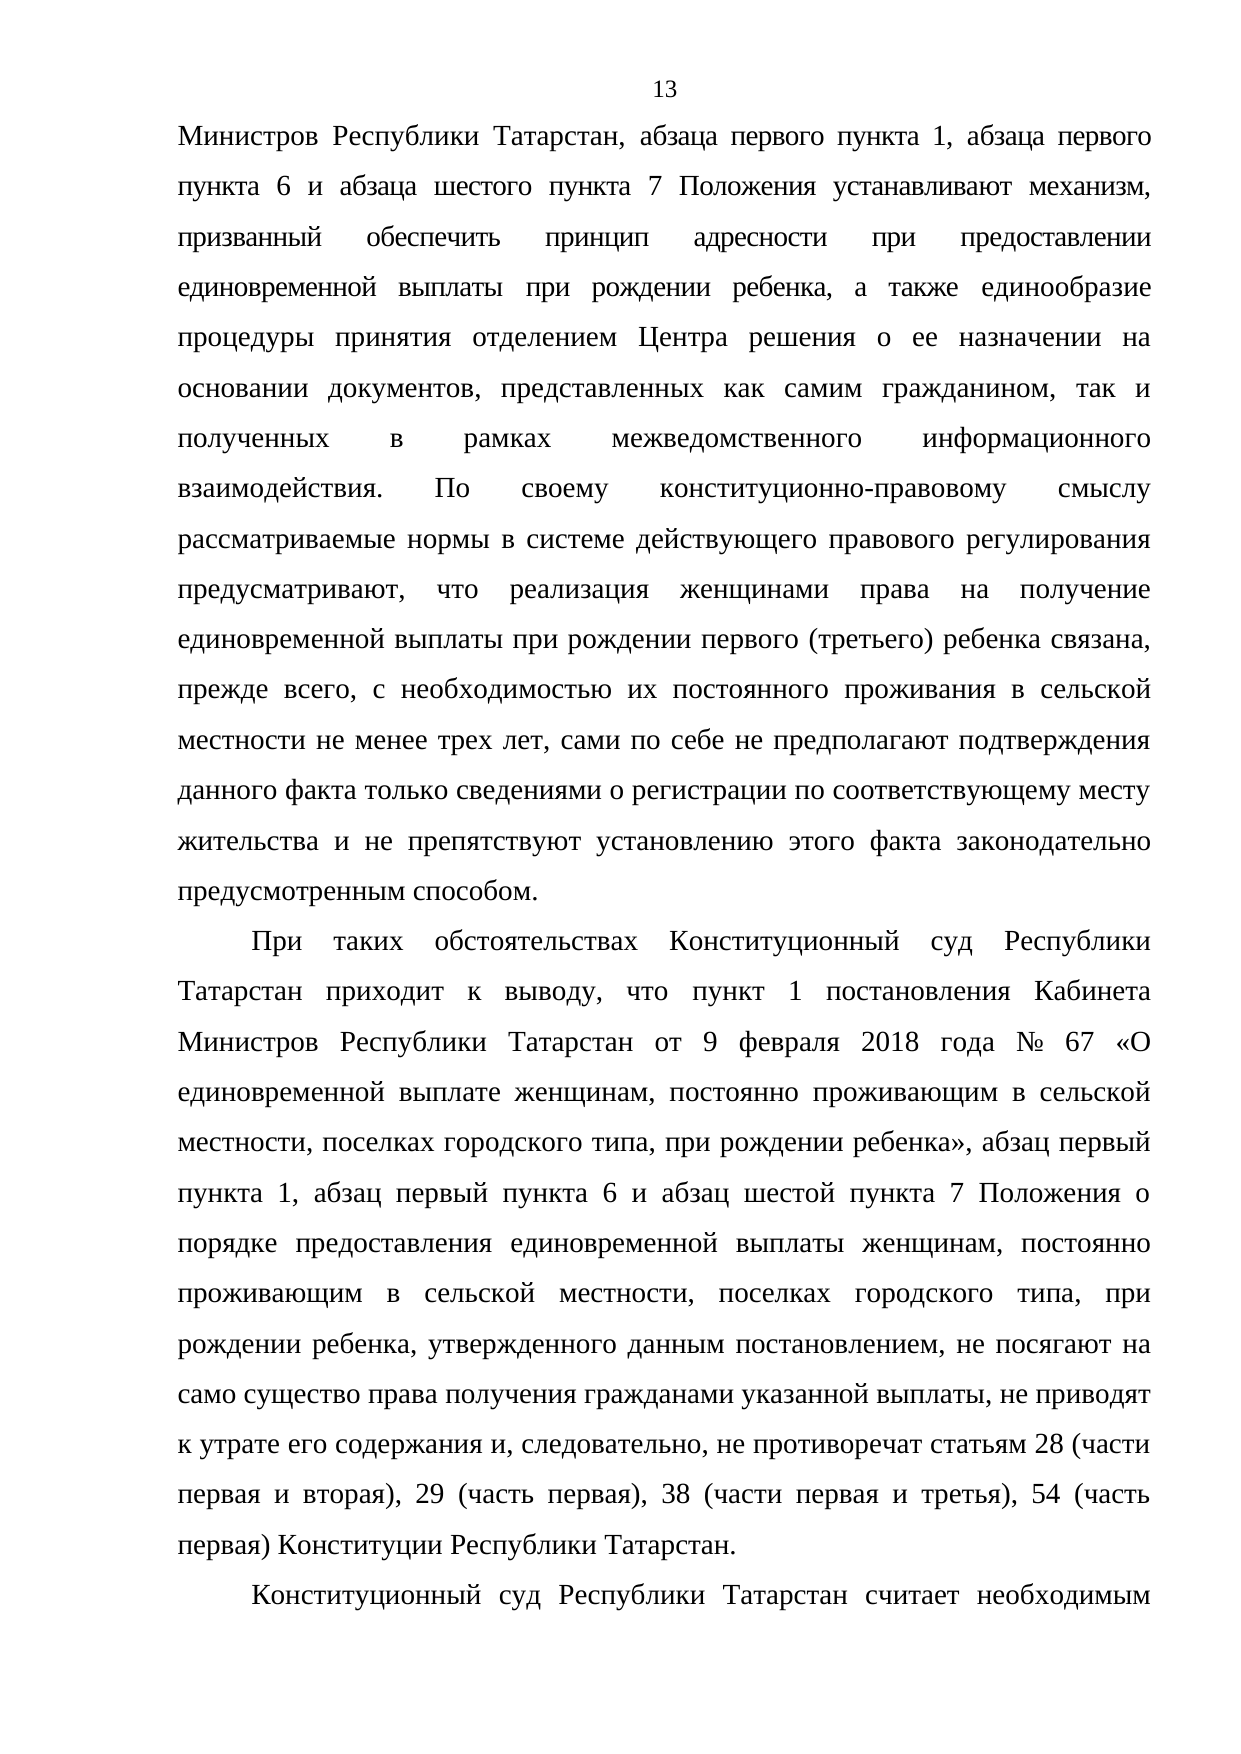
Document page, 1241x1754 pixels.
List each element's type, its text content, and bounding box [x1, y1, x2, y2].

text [177, 1577, 1152, 1611]
text При таких обстоятельствах Конституционный суд Республики Татарстан приходит к выводу, что пункт 1 постановления Кабинета Министров Республики Татарстан от 9 февраля 2018 года № 67 «О единовременной выплате женщинам, постоянно проживающим в сельской местности, поселках городского типа, при рождении ребенка», абзац первый пункта 1, абзац первый пункта 6 и абзац шестой пункта 7 Положения о порядке предоставления единовременной выплаты женщинам, постоянно проживающим в сельской местности, поселках городского типа, при рождении ребенка, утвержденного данным постановлением, не посягают на само существо права получения гражданами указанной выплаты, не приводят к утрате его содержания и, следовательно, не противоречат статьям 28 (части первая и вторая), 29 (часть первая), 38 (части первая и третья), 54 (часть первая) Конституции Республики Татарстан. [177, 923, 1152, 1561]
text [177, 118, 1152, 906]
